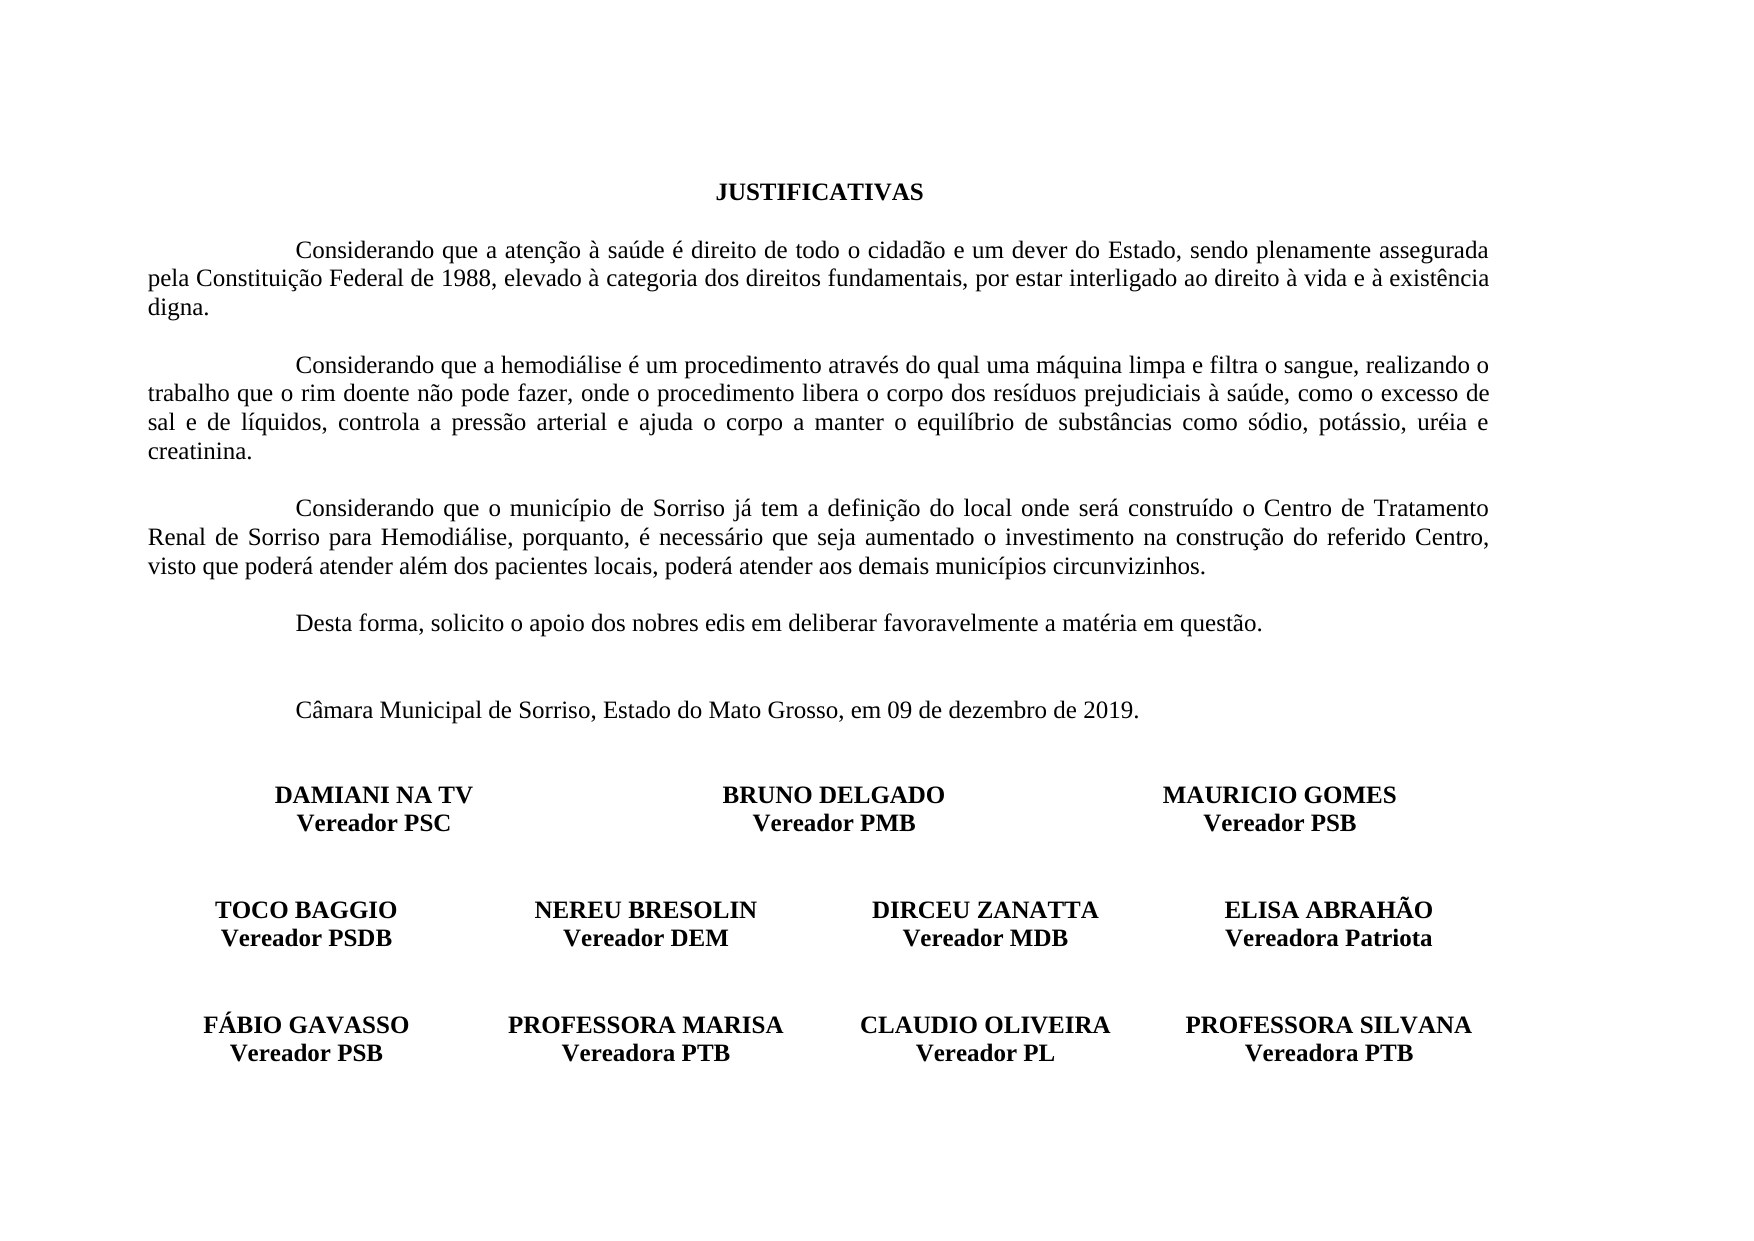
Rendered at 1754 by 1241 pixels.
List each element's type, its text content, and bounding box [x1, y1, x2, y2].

table_cell NEREU BRESOLIN Vereador DEM [476, 895, 816, 1010]
table_header DAMIANI NA TV Vereador PSC [136, 780, 611, 895]
table_cell TOCO BAGGIO Vereador PSDB [136, 895, 476, 1010]
text Considerando que o município de Sorriso já tem a definição do local onde será construído o Centro de Tratamento Renal de Sorriso para Hemodiálise, porquanto, é necessário que seja aumentado o investimento na construção do referido Centro, visto que poderá atender além dos pacientes locais, poderá atender aos demais municípios circunvizinhos. [148, 493, 1491, 580]
table_cell PROFESSORA MARISA Vereadora PTB [476, 1010, 816, 1067]
text Considerando que a hemodiálise é um procedimento através do qual uma máquina limpa e filtra o sangue, realizando o trabalho que o rim doente não pode fazer, onde o procedimento libera o corpo dos resíduos prejudiciais à saúde, como o excesso de sal e de líquidos, controla a pressão arterial e ajuda o corpo a manter o equilíbrio de substâncias como sódio, potássio, uréia e creatinina. [148, 350, 1491, 465]
table_cell PROFESSORA SILVANA Vereadora PTB [1155, 1010, 1503, 1067]
text Câmara Municipal de Sorriso, Estado do Mato Grosso, em 09 de dezembro de 2019. [148, 695, 1491, 723]
table_header BRUNO DELGADO Vereador PMB [611, 780, 1057, 895]
table_cell FÁBIO GAVASSO Vereador PSB [136, 1010, 476, 1067]
table_header MAURICIO GOMES Vereador PSB [1057, 780, 1503, 895]
table_cell ELISA ABRAHÃO Vereadora Patriota [1155, 895, 1503, 1010]
text JUSTIFICATIVAS [148, 177, 1491, 206]
table_cell DIRCEU ZANATTA Vereador MDB [816, 895, 1155, 1010]
text Considerando que a atenção à saúde é direito de todo o cidadão e um dever do Estado, sendo plenamente assegurada pela Constituição Federal de 1988, elevado à categoria dos direitos fundamentais, por estar interligado ao direito à vida e à existência digna. [148, 235, 1491, 321]
table_cell CLAUDIO OLIVEIRA Vereador PL [816, 1010, 1155, 1067]
text Desta forma, solicito o apoio dos nobres edis em deliberar favoravelmente a matéria em questão. [148, 608, 1491, 637]
